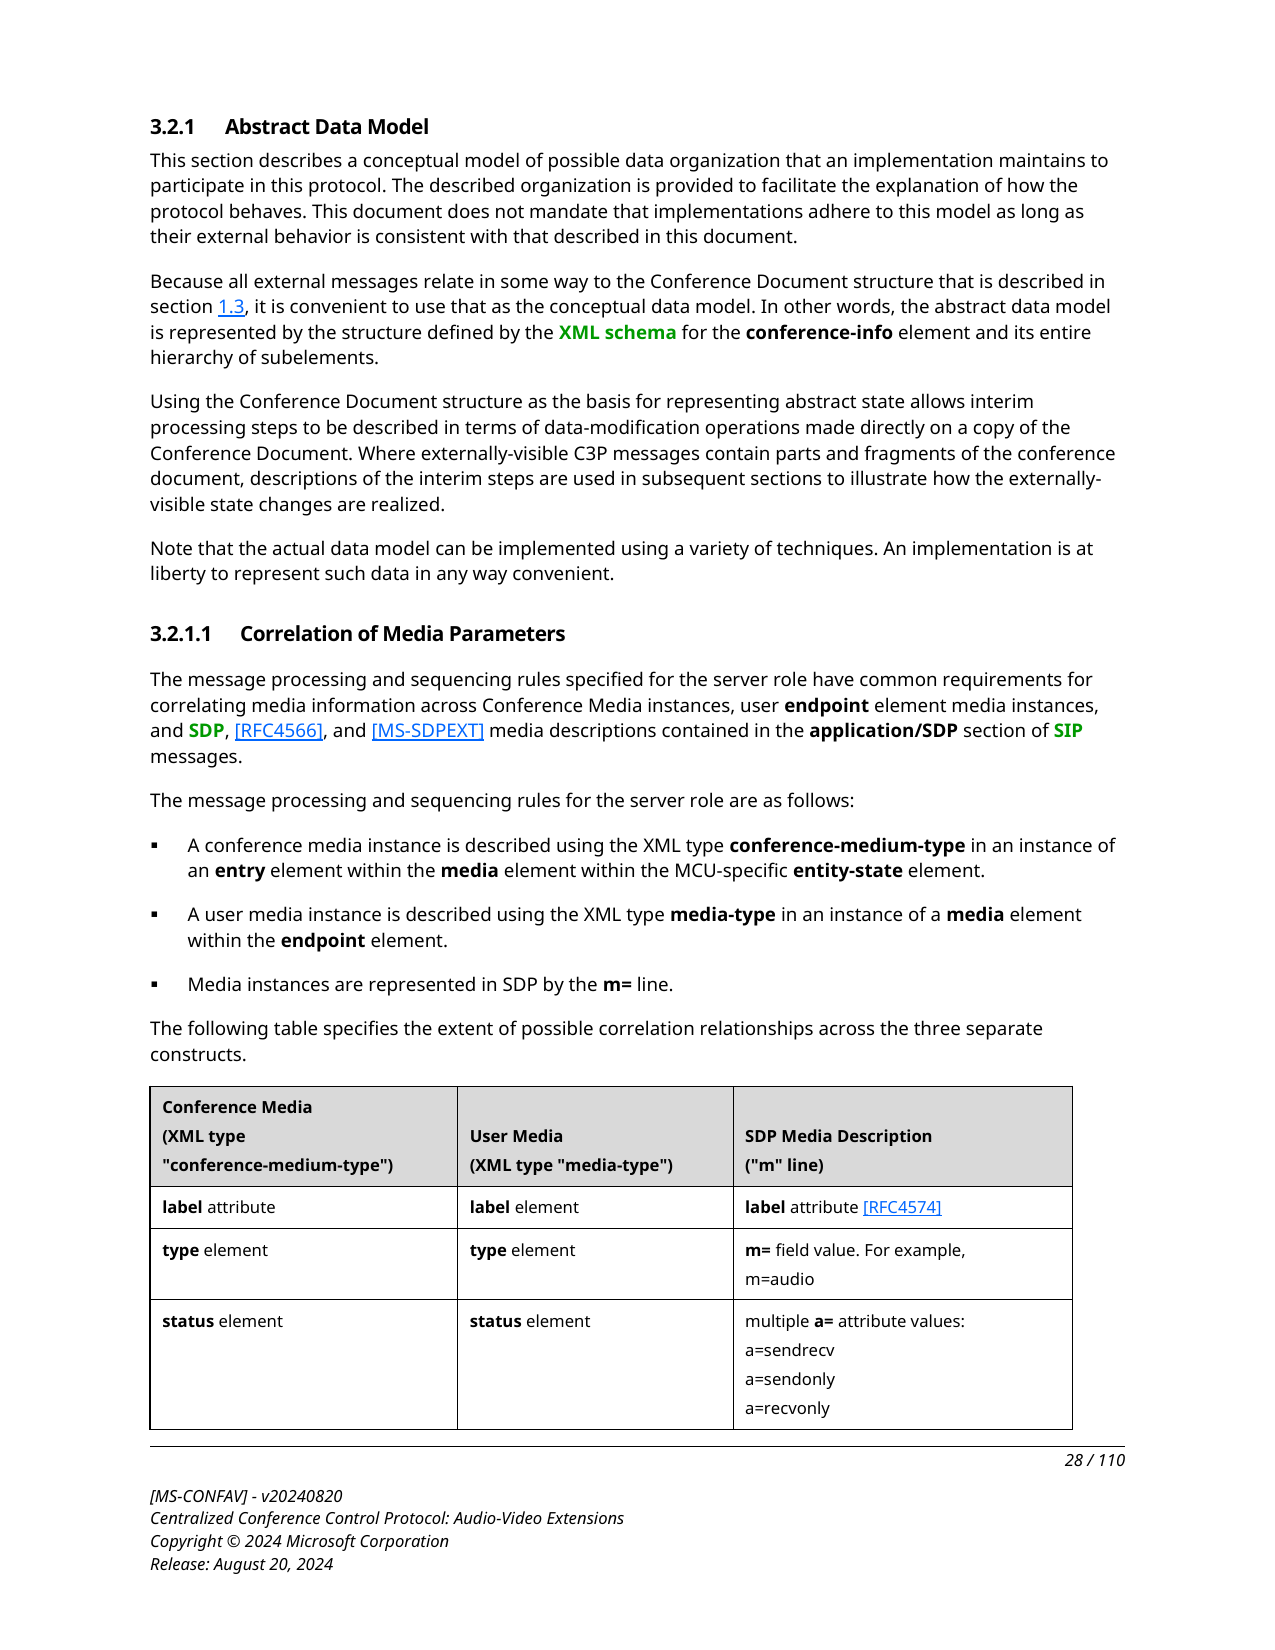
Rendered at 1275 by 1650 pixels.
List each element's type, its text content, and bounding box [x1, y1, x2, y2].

text The message processing and sequencing rules specified for the server role have common requirements for correlating media information across Conference Media instances, user endpoint element media instances, and SDP, [RFC4566], and [MS-SDPEXT] media descriptions contained in the application/SDP section of SIP messages. [150, 667, 1125, 769]
text The following table specifies the extent of possible correlation relationships across the three separate constructs. [150, 1016, 1125, 1067]
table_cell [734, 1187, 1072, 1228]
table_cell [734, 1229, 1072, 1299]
subtitle Abstract Data Model [150, 112, 1125, 141]
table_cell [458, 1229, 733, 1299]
text Using the Conference Document structure as the basis for representing abstract state allows interim processing steps to be described in terms of data-modification operations made directly on a copy of the Conference Document. Where externally-visible C3P messages contain parts and fragments of the conference document, descriptions of the interim steps are used in subsequent sections to illustrate how the externally-visible state changes are realized. [150, 389, 1125, 516]
text The message processing and sequencing rules for the server role are as follows: [150, 788, 1125, 813]
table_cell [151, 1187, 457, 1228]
list A conference media instance is described using the XML type conference-medium-type in an instance of an entry element within the media element within the MCU-specific entity-state element. [150, 832, 1125, 883]
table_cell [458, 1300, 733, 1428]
list Media instances are represented in SDP by the m= line. [150, 971, 1125, 997]
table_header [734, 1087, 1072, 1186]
text This section describes a conceptual model of possible data organization that an implementation maintains to participate in this protocol. The described organization is provided to facilitate the explanation of how the protocol behaves. This document does not mandate that implementations adhere to this model as long as their external behavior is consistent with that described in this document. [150, 147, 1125, 249]
list A user media instance is described using the XML type media-type in an instance of a media element within the endpoint element. [150, 902, 1125, 953]
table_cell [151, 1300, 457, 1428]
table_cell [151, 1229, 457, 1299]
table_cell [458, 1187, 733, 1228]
text Note that the actual data model can be implemented using a variety of techniques. An implementation is at liberty to represent such data in any way convenient. [150, 535, 1125, 586]
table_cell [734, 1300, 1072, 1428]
text Because all external messages relate in some way to the Conference Document structure that is described in section 1.3, it is convenient to use that as the conceptual data model. In other words, the abstract data model is represented by the structure defined by the XML schema for the conference-info element and its entire hierarchy of subelements. [150, 268, 1125, 370]
subtitle Correlation of Media Parameters [150, 619, 1125, 648]
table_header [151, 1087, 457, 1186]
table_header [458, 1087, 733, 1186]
